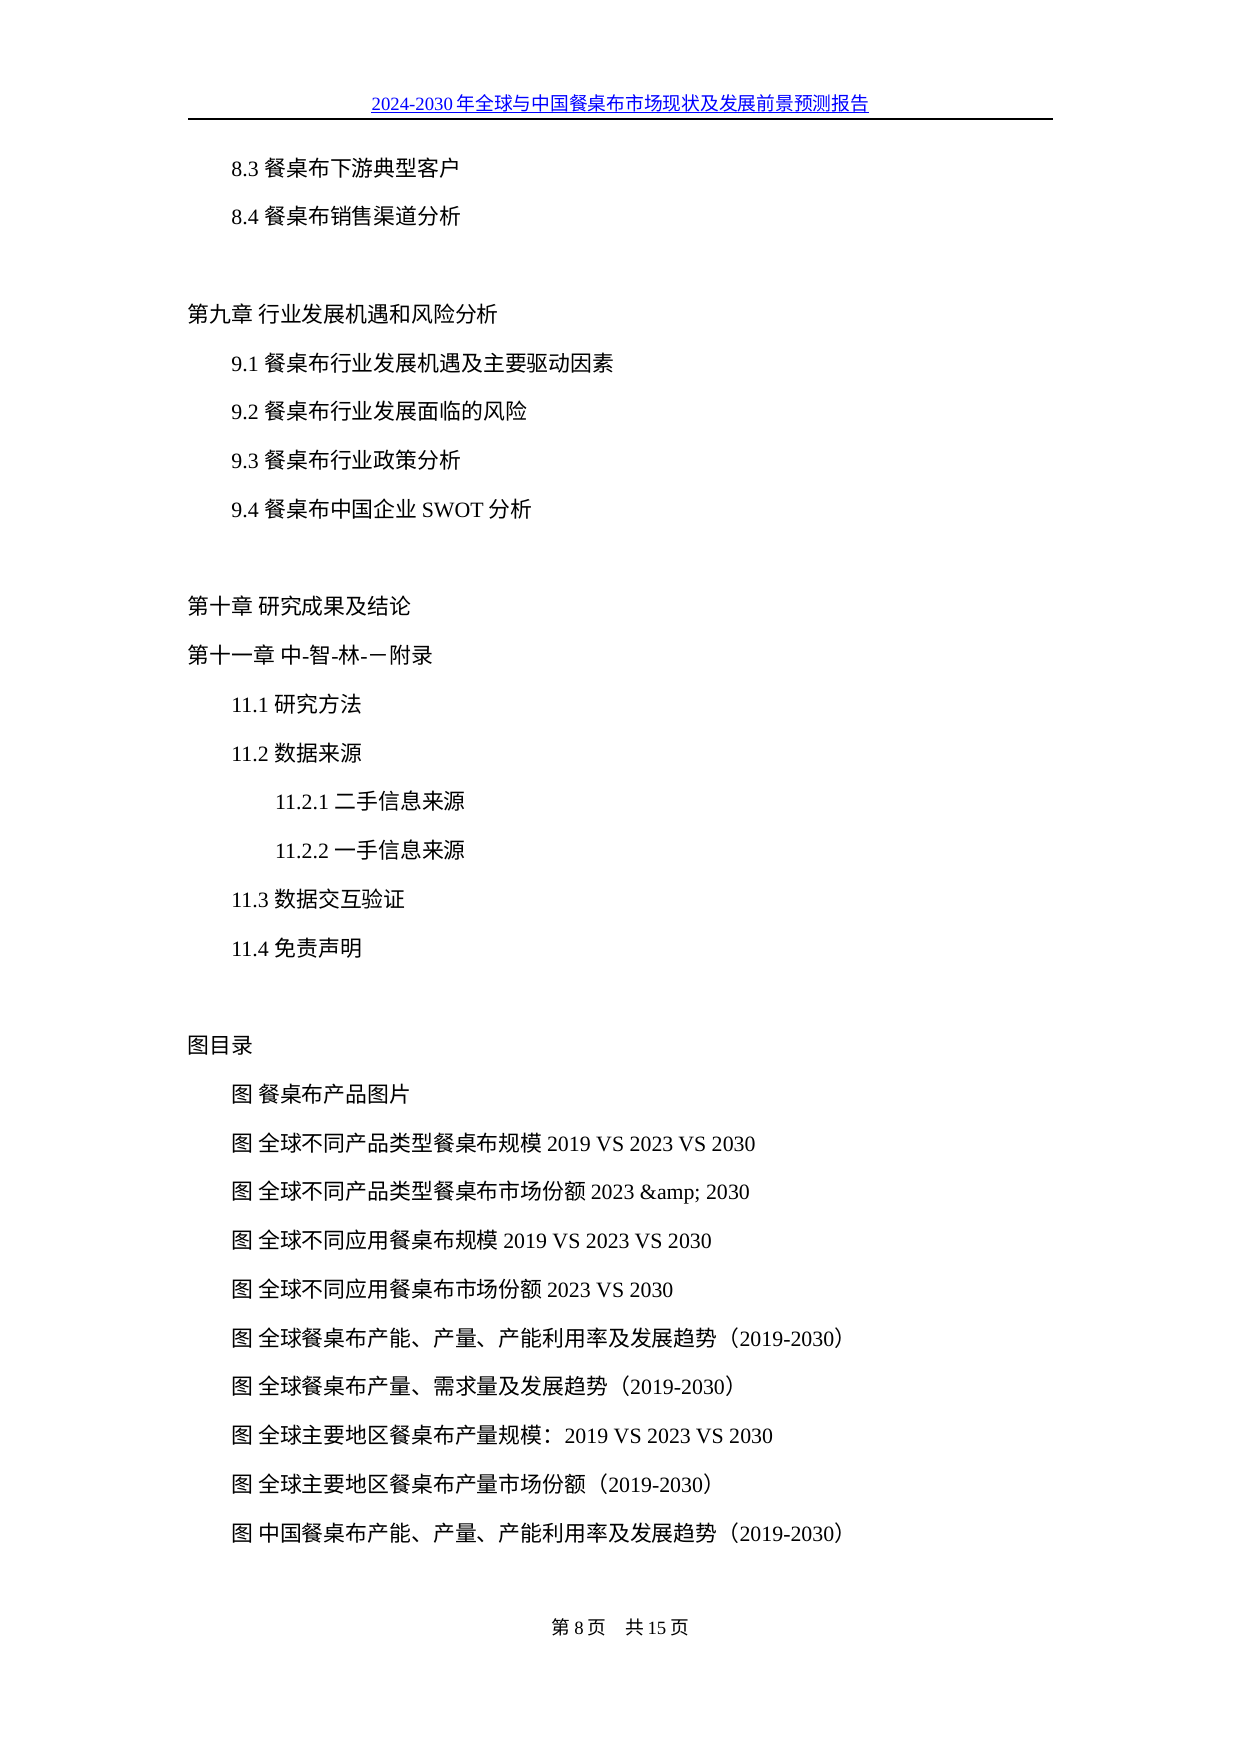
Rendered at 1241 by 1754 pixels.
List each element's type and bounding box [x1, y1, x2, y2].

text [187, 150, 1053, 1548]
